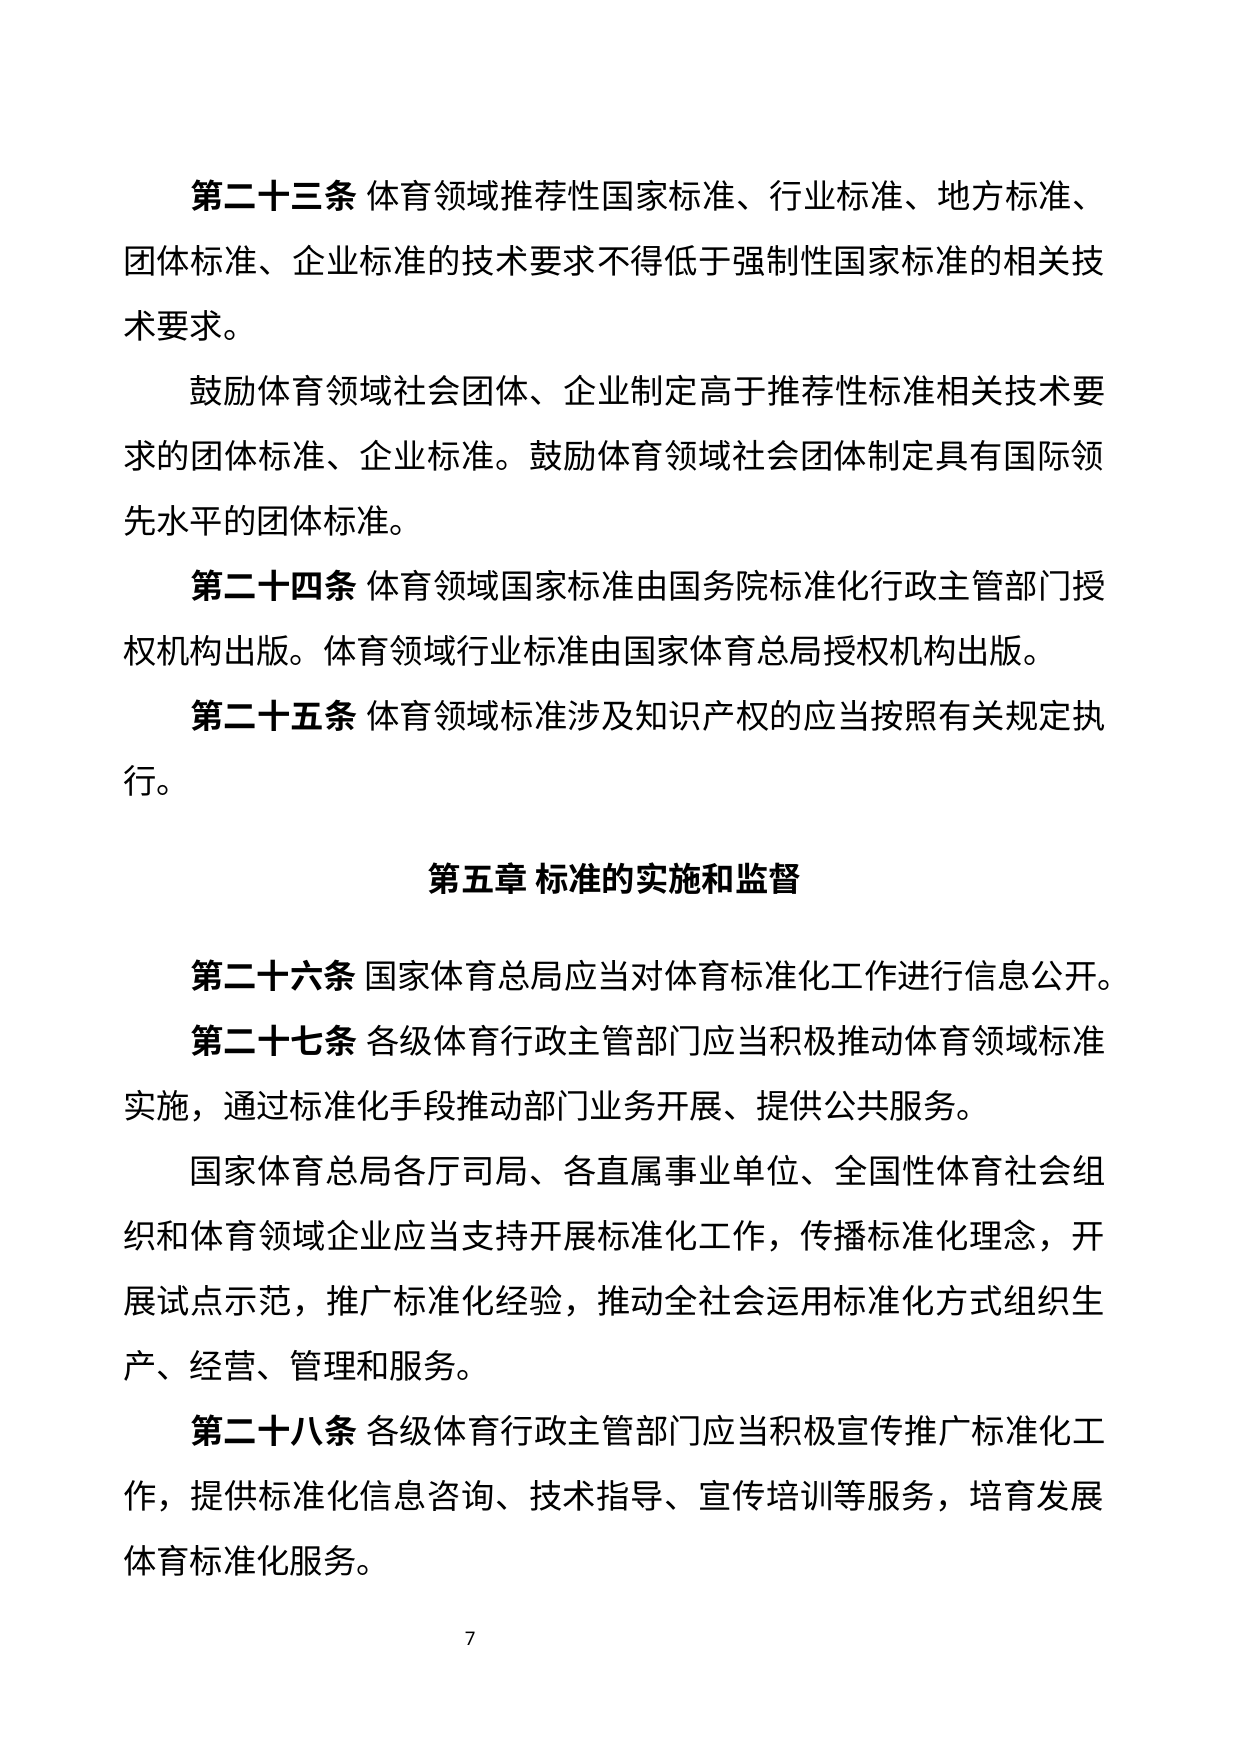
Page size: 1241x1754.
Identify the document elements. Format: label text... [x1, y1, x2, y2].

text 第二十七条 各级体育行政主管部门应当积极推动体育领域标准实施，通过标准化手段推动部门业务开展、提供公共服务。 [123, 1007, 1106, 1137]
text 鼓励体育领域社会团体、企业制定高于推荐性标准相关技术要求的团体标准、企业标准。鼓励体育领域社会团体制定具有国际领先水平的团体标准。 [123, 357, 1106, 552]
text 第二十五条 体育领域标准涉及知识产权的应当按照有关规定执行。 [123, 682, 1106, 812]
text 第二十三条 体育领域推荐性国家标准、行业标准、地方标准、团体标准、企业标准的技术要求不得低于强制性国家标准的相关技术要求。 [123, 162, 1106, 357]
text 国家体育总局各厅司局、各直属事业单位、全国性体育社会组织和体育领域企业应当支持开展标准化工作，传播标准化理念，开展试点示范，推广标准化经验，推动全社会运用标准化方式组织生产、经营、管理和服务。 [123, 1137, 1106, 1397]
text 第二十八条 各级体育行政主管部门应当积极宣传推广标准化工作，提供标准化信息咨询、技术指导、宣传培训等服务，培育发展体育标准化服务。 [123, 1397, 1106, 1592]
text 第五章 标准的实施和监督 [123, 844, 1106, 909]
text 第二十四条 体育领域国家标准由国务院标准化行政主管部门授权机构出版。体育领域行业标准由国家体育总局授权机构出版。 [123, 552, 1106, 682]
text 第二十六条 国家体育总局应当对体育标准化工作进行信息公开。 [123, 942, 1106, 1007]
